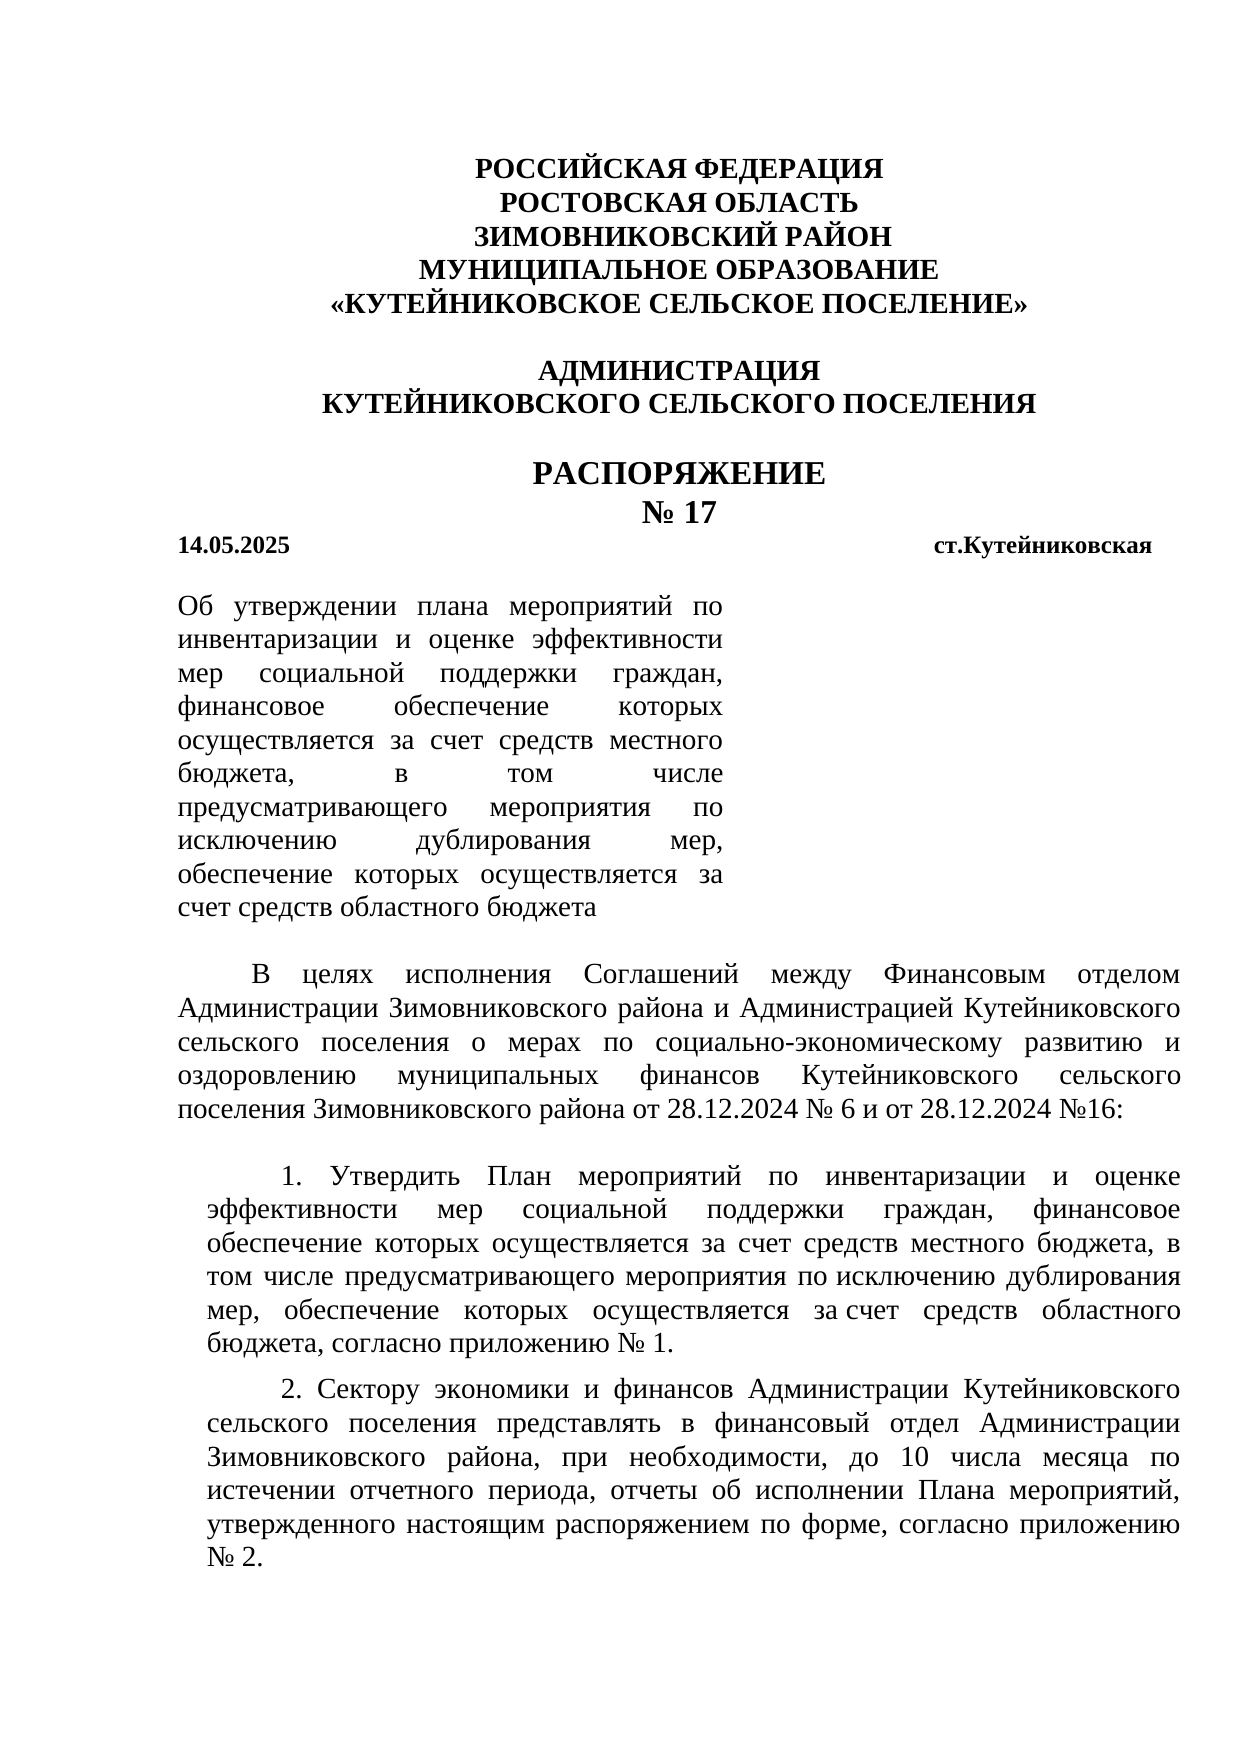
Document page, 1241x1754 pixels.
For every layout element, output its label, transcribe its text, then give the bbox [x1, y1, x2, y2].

text 2. Сектору экономики и финансов Администрации Кутейниковского сельского поселения представлять в финансовый отдел Администрации Зимовниковского района, при необходимости, до 10 числа месяца по истечении отчетного периода, отчеты об исполнении Плана мероприятий, утвержденного настоящим распоряжением по форме, согласно приложению № 2. [207, 1372, 1181, 1573]
text КУТЕЙНИКОВСКОГО СЕЛЬСКОГО ПОСЕЛЕНИЯ [177, 386, 1181, 420]
text 1. Утвердить План мероприятий по инвентаризации и оценке эффективности мер социальной поддержки граждан, финансовое обеспечение которых осуществляется за счет средств местного бюджета, в том числе предусматривающего мероприятия по исключению дублирования мер, обеспечение которых осуществляется за счет средств областного бюджета, согласно приложению № 1. [207, 1158, 1181, 1359]
text «КУТЕЙНИКОВСКОЕ СЕЛЬСКОЕ ПОСЕЛЕНИЕ» [177, 286, 1181, 319]
text РОССИЙСКАЯ ФЕДЕРАЦИЯ [177, 152, 1181, 185]
text 14.05.2025 ст.Кутейниковская [177, 530, 1181, 559]
text ЗИМОВНИКОВСКИЙ РАЙОН [177, 219, 1181, 252]
text № 17 [177, 492, 1181, 530]
text РОСТОВСКАЯ ОБЛАСТЬ [177, 185, 1181, 219]
text АДМИНИСТРАЦИЯ [177, 353, 1181, 386]
text Об утверждении плана мероприятий по инвентаризации и оценке эффективности мер социальной поддержки граждан, финансовое обеспечение которых осуществляется за счет средств местного бюджета, в том числе предусматривающего мероприятия по исключению дублирования мер, обеспечение которых осуществляется за счет средств областного бюджета [177, 588, 723, 923]
text РАСПОРЯЖЕНИЕ [177, 453, 1181, 492]
text В целях исполнения Соглашений между Финансовым отделом Администрации Зимовниковского района и Администрацией Кутейниковского сельского поселения о мерах по социально-экономическому развитию и оздоровлению муниципальных финансов Кутейниковского сельского поселения Зимовниковского района от 28.12.2024 № 6 и от 28.12.2024 №16: [177, 957, 1181, 1124]
text МУНИЦИПАЛЬНОЕ ОБРАЗОВАНИЕ [177, 252, 1181, 286]
